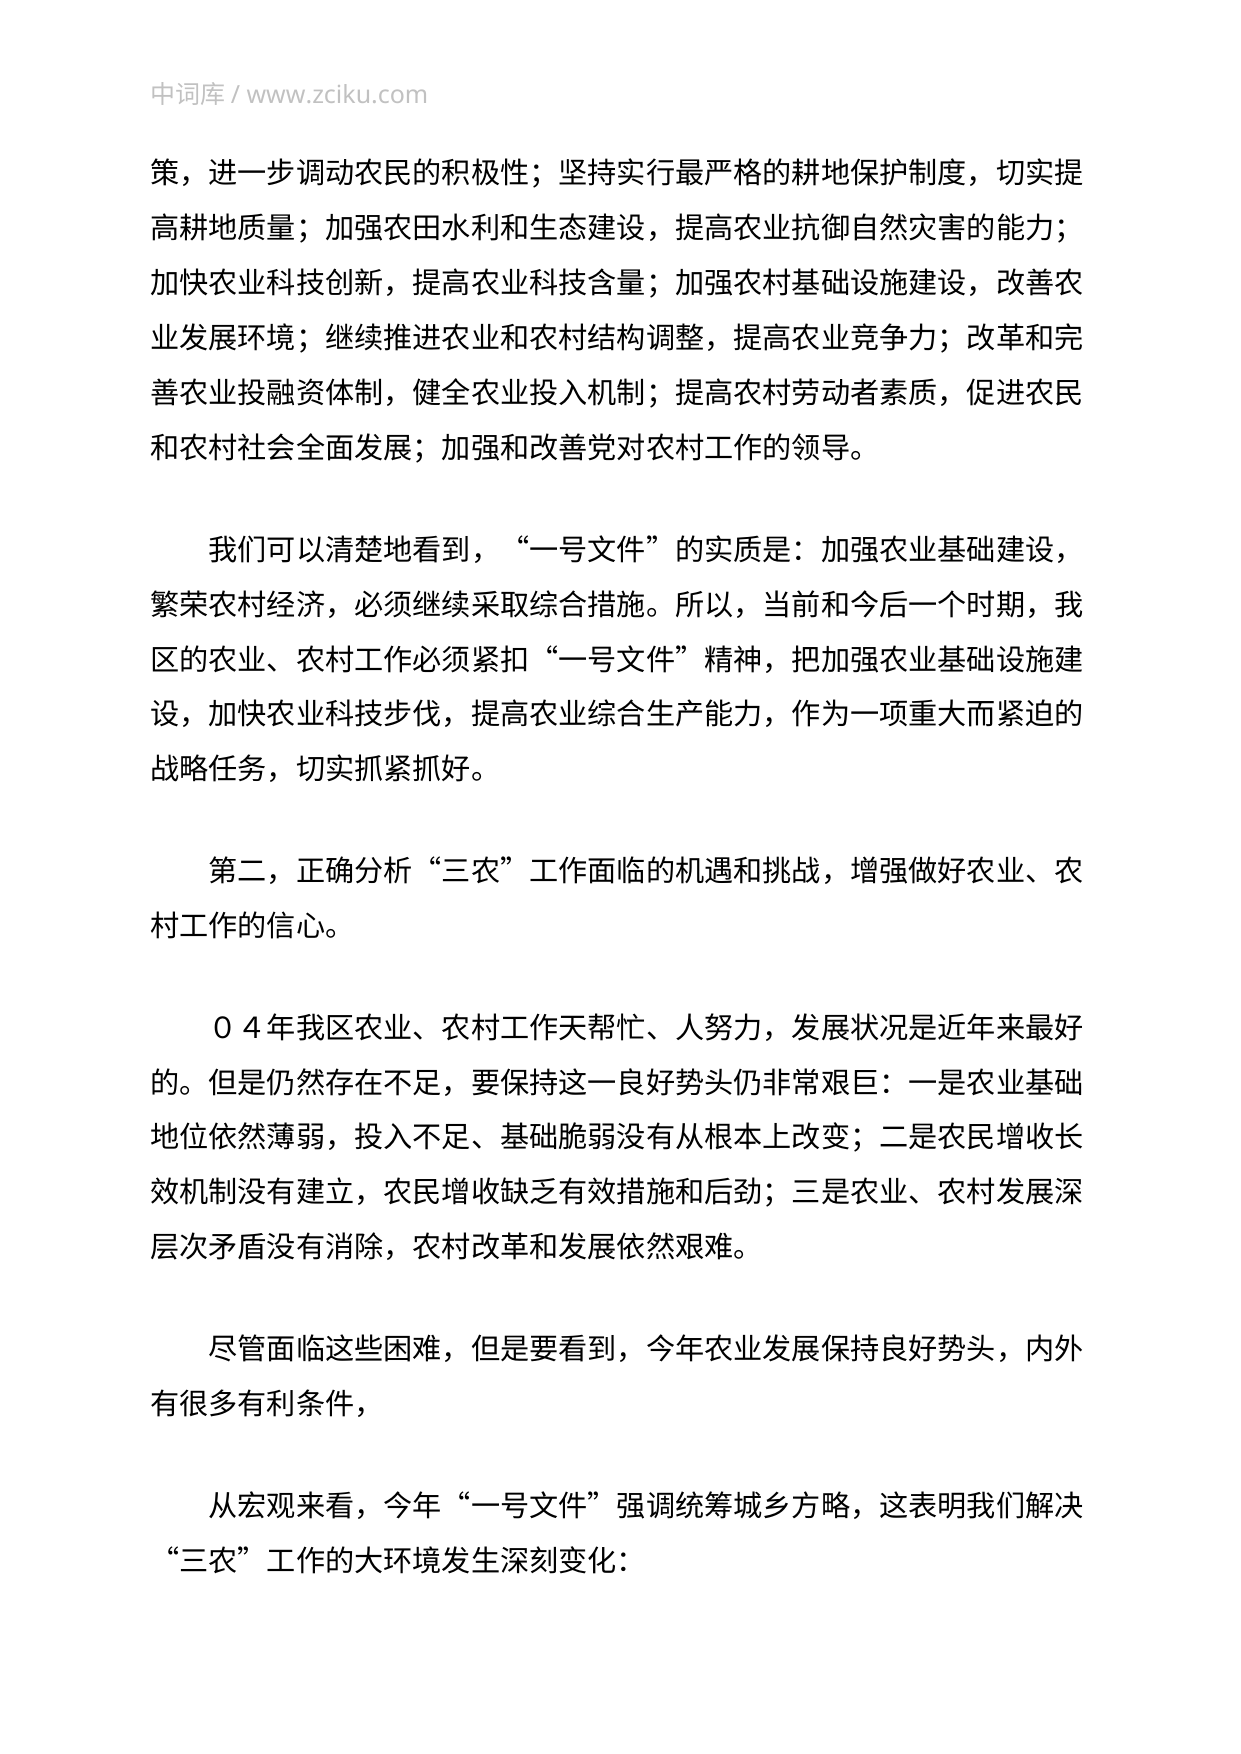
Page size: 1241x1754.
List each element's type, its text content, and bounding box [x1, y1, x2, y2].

text 从宏观来看，今年“一号文件”强调统筹城乡方略，这表明我们解决“三农”工作的大环境发生深刻变化： [150, 1482, 1090, 1579]
text 我们可以清楚地看到，“一号文件”的实质是：加强农业基础建设，繁荣农村经济，必须继续采取综合措施。所以，当前和今后一个时期，我区的农业、农村工作必须紧扣“一号文件”精神，把加强农业基础设施建设，加快农业科技步伐，提高农业综合生产能力，作为一项重大而紧迫的战略任务，切实抓紧抓好。 [150, 526, 1090, 788]
text 第二，正确分析“三农”工作面临的机遇和挑战，增强做好农业、农村工作的信心。 [150, 848, 1090, 945]
text ０４年我区农业、农村工作天帮忙、人努力，发展状况是近年来最好的。但是仍然存在不足，要保持这一良好势头仍非常艰巨：一是农业基础地位依然薄弱，投入不足、基础脆弱没有从根本上改变；二是农民增收长效机制没有建立，农民增收缺乏有效措施和后劲；三是农业、农村发展深层次矛盾没有消除，农村改革和发展依然艰难。 [150, 1004, 1090, 1266]
text 尽管面临这些困难，但是要看到，今年农业发展保持良好势头，内外有很多有利条件， [150, 1326, 1090, 1423]
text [150, 150, 1090, 467]
